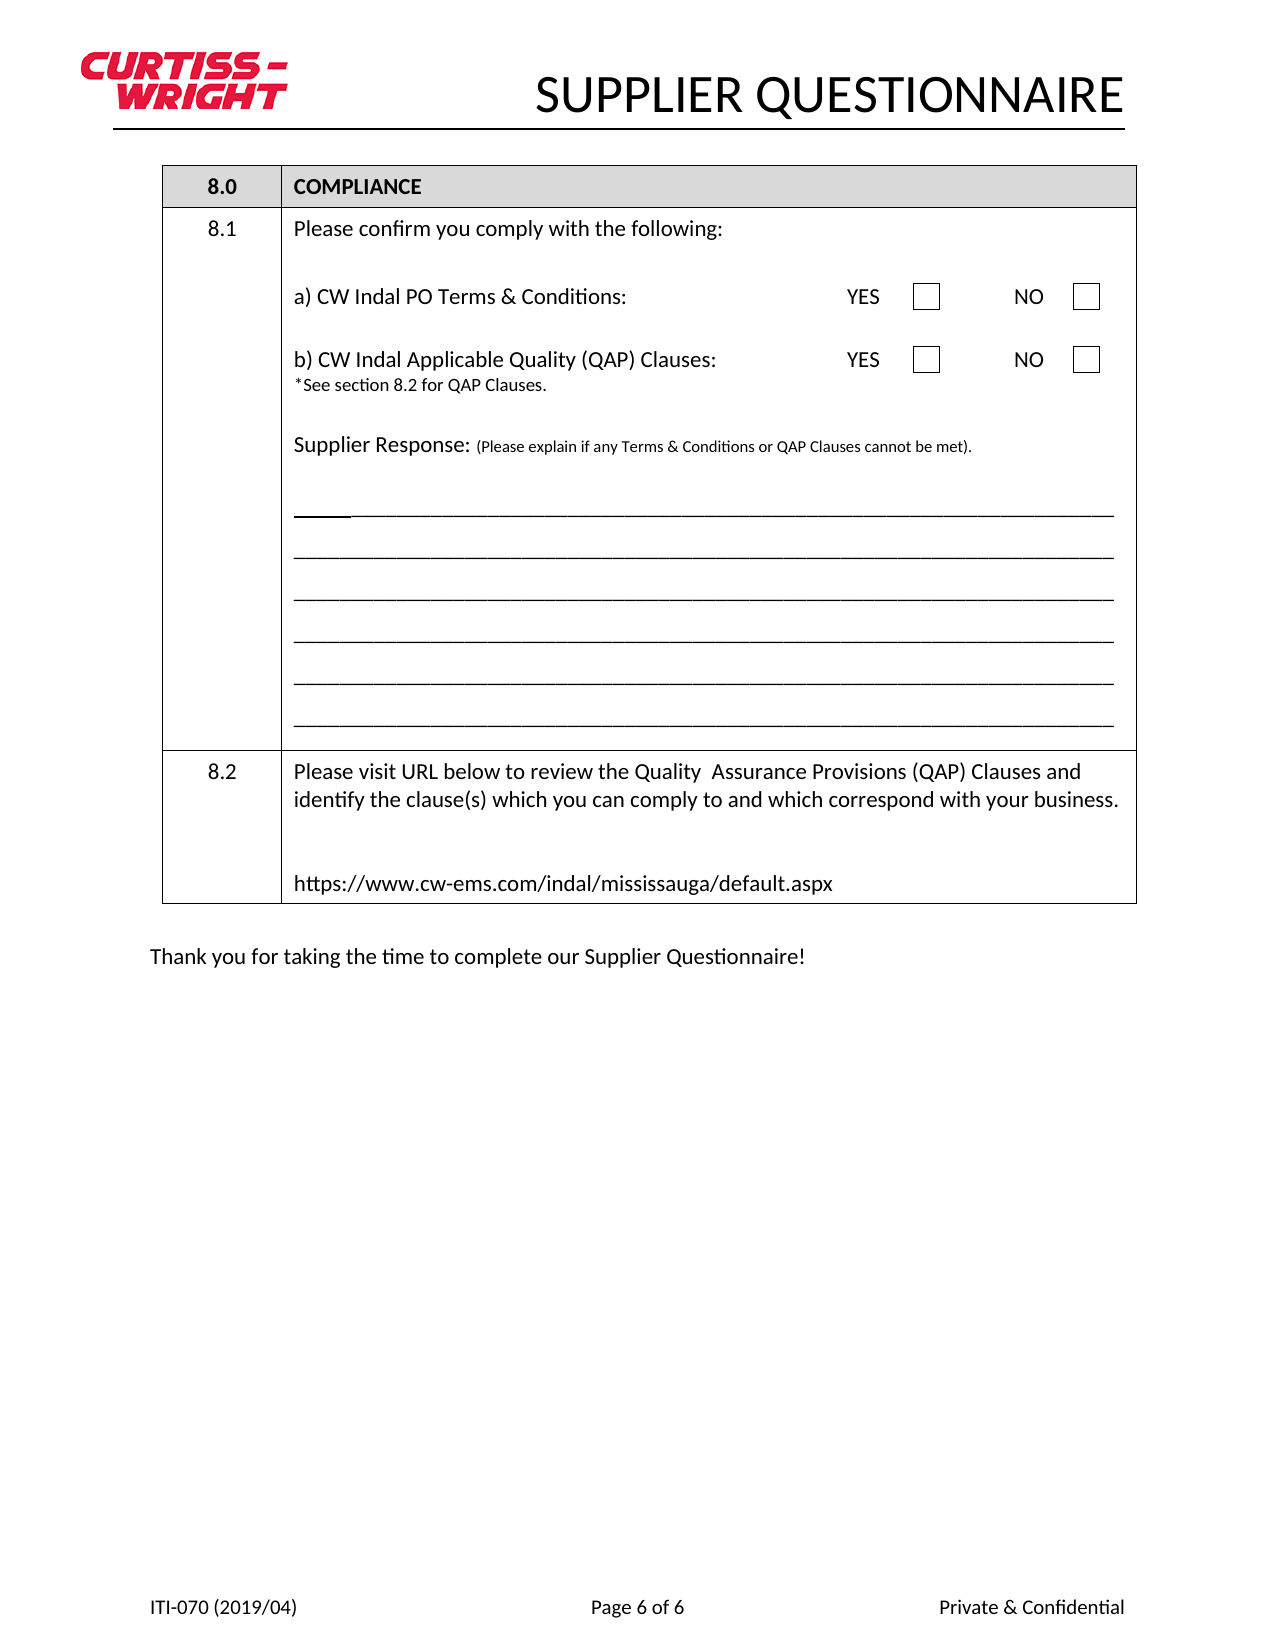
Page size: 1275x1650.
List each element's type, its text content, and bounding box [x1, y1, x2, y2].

table_cell 8.0 [163, 166, 281, 207]
table_cell Please visit URL below to review the Quality Assurance Provisions (QAP) Clauses and identify the clause(s) which you can comply to and which correspond with your business. https://www.cw-ems.com/indal/mississauga/default.aspx [282, 751, 1136, 903]
table_cell COMPLIANCE [282, 166, 1136, 207]
picture [75, 50, 291, 109]
table_cell Please confirm you comply with the following: a) CW Indal PO Terms & Conditions: YES NO b) CW Indal Applicable Quality (QAP) Clauses: YES NO *See section 8.2 for QAP Clauses. Supplier Response: (Please explain if any Terms & Conditions or QAP Clauses cannot be met). ___________________________________________________________________ ________________________________________________________________________ ________________________________________________________________________ ________________________________________________________________________ ________________________________________________________________________ ________________________________________________________________________ [282, 208, 1136, 749]
table_cell 8.1 [163, 208, 281, 749]
table_cell 8.2 [163, 751, 281, 903]
text Thank you for taking the time to complete our Supplier Questionnaire! [150, 942, 1125, 970]
